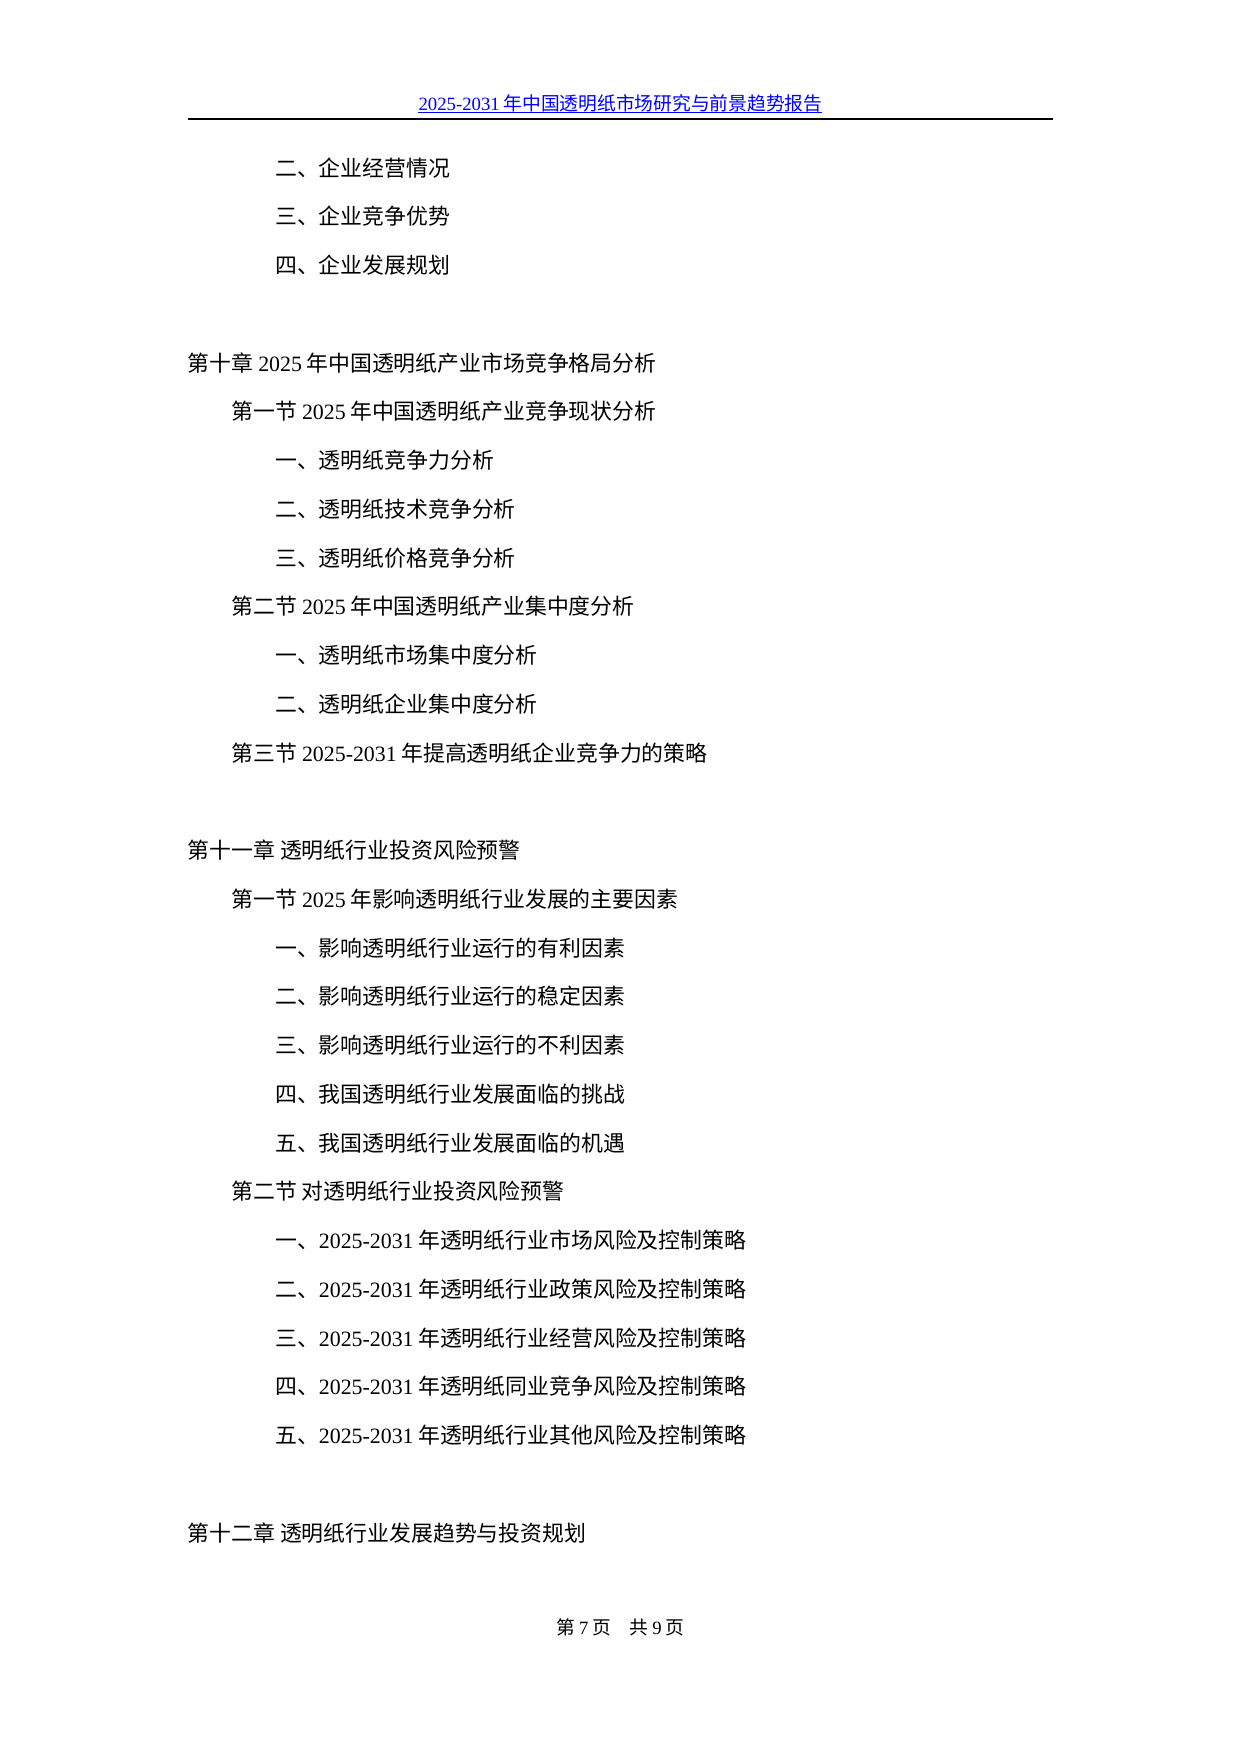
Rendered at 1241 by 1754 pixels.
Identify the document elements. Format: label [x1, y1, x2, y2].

text [187, 150, 1053, 1548]
